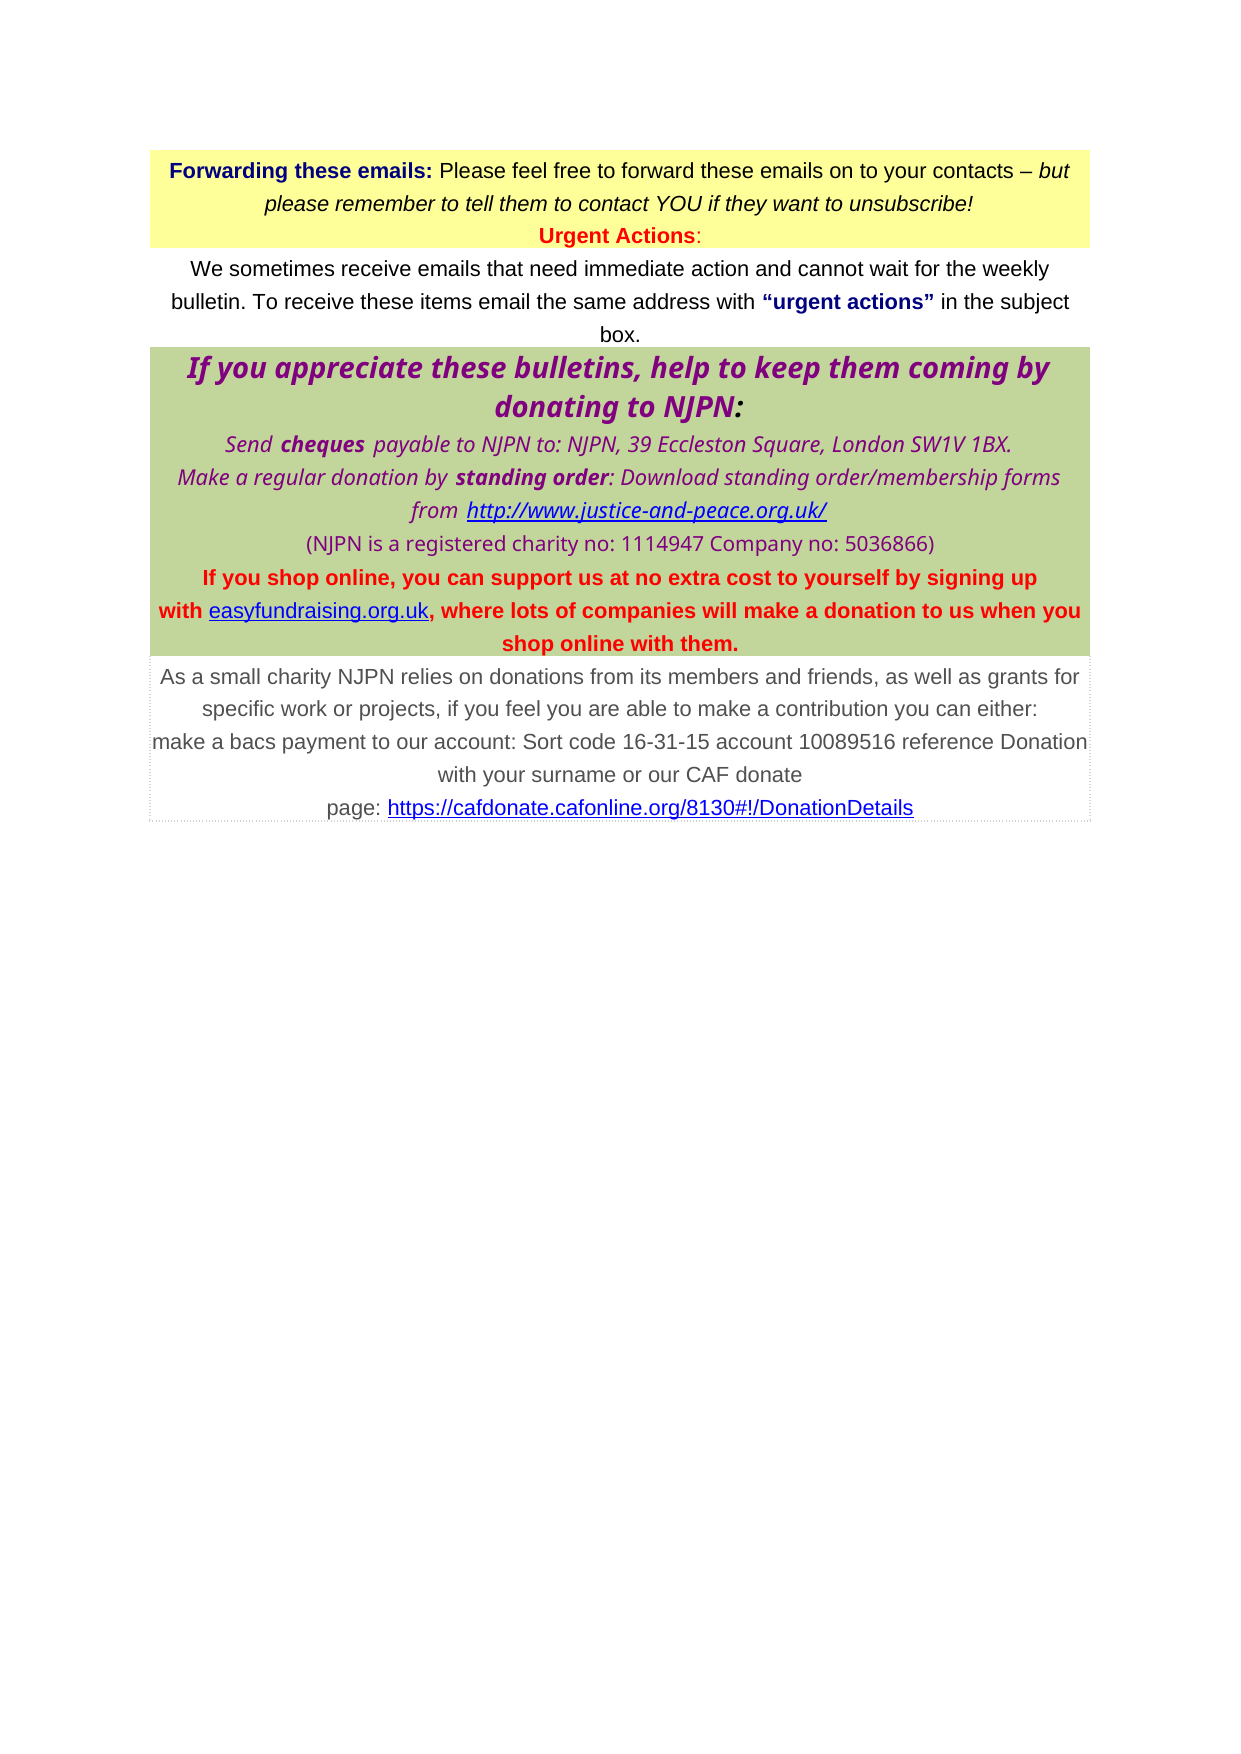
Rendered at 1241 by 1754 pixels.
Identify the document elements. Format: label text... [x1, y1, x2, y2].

text Forwarding these emails: Please feel free to forward these emails on to your contacts – but please remember to tell them to contact YOU if they want to unsubscribe! [150, 150, 1090, 216]
text If you appreciate these bulletins, help to keep them coming by donating to NJPN: [150, 347, 1090, 426]
text We sometimes receive emails that need immediate action and cannot wait for the weekly bulletin. To receive these items email the same address with “urgent actions” in the subject box. [150, 248, 1090, 347]
text (NJPN is a registered charity no: 1114947 Company no: 5036866) If you shop online, you can support us at no extra cost to yourself by signing up with easyfundraising.org.uk, where lots of companies will make a donation to us when you shop online with them. [150, 525, 1090, 656]
text Make a regular donation by standing order: Download standing order/membership forms from http://www.justice-and-peace.org.uk/ [150, 459, 1090, 525]
table_header As a small charity NJPN relies on donations from its members and friends, as well as grants for specific work or projects, if you feel you are able to make a contribution you can either: make a bacs payment to our account: Sort code 16-31-15 account 10089516 reference Donation with your surname or our CAF donate page: https://cafdonate.cafonline.org/8130#!/DonationDetails [150, 656, 1090, 820]
text Send cheques payable to NJPN to: NJPN, 39 Eccleston Square, London SW1V 1BX. [150, 426, 1090, 459]
text Urgent Actions: [150, 216, 1090, 248]
